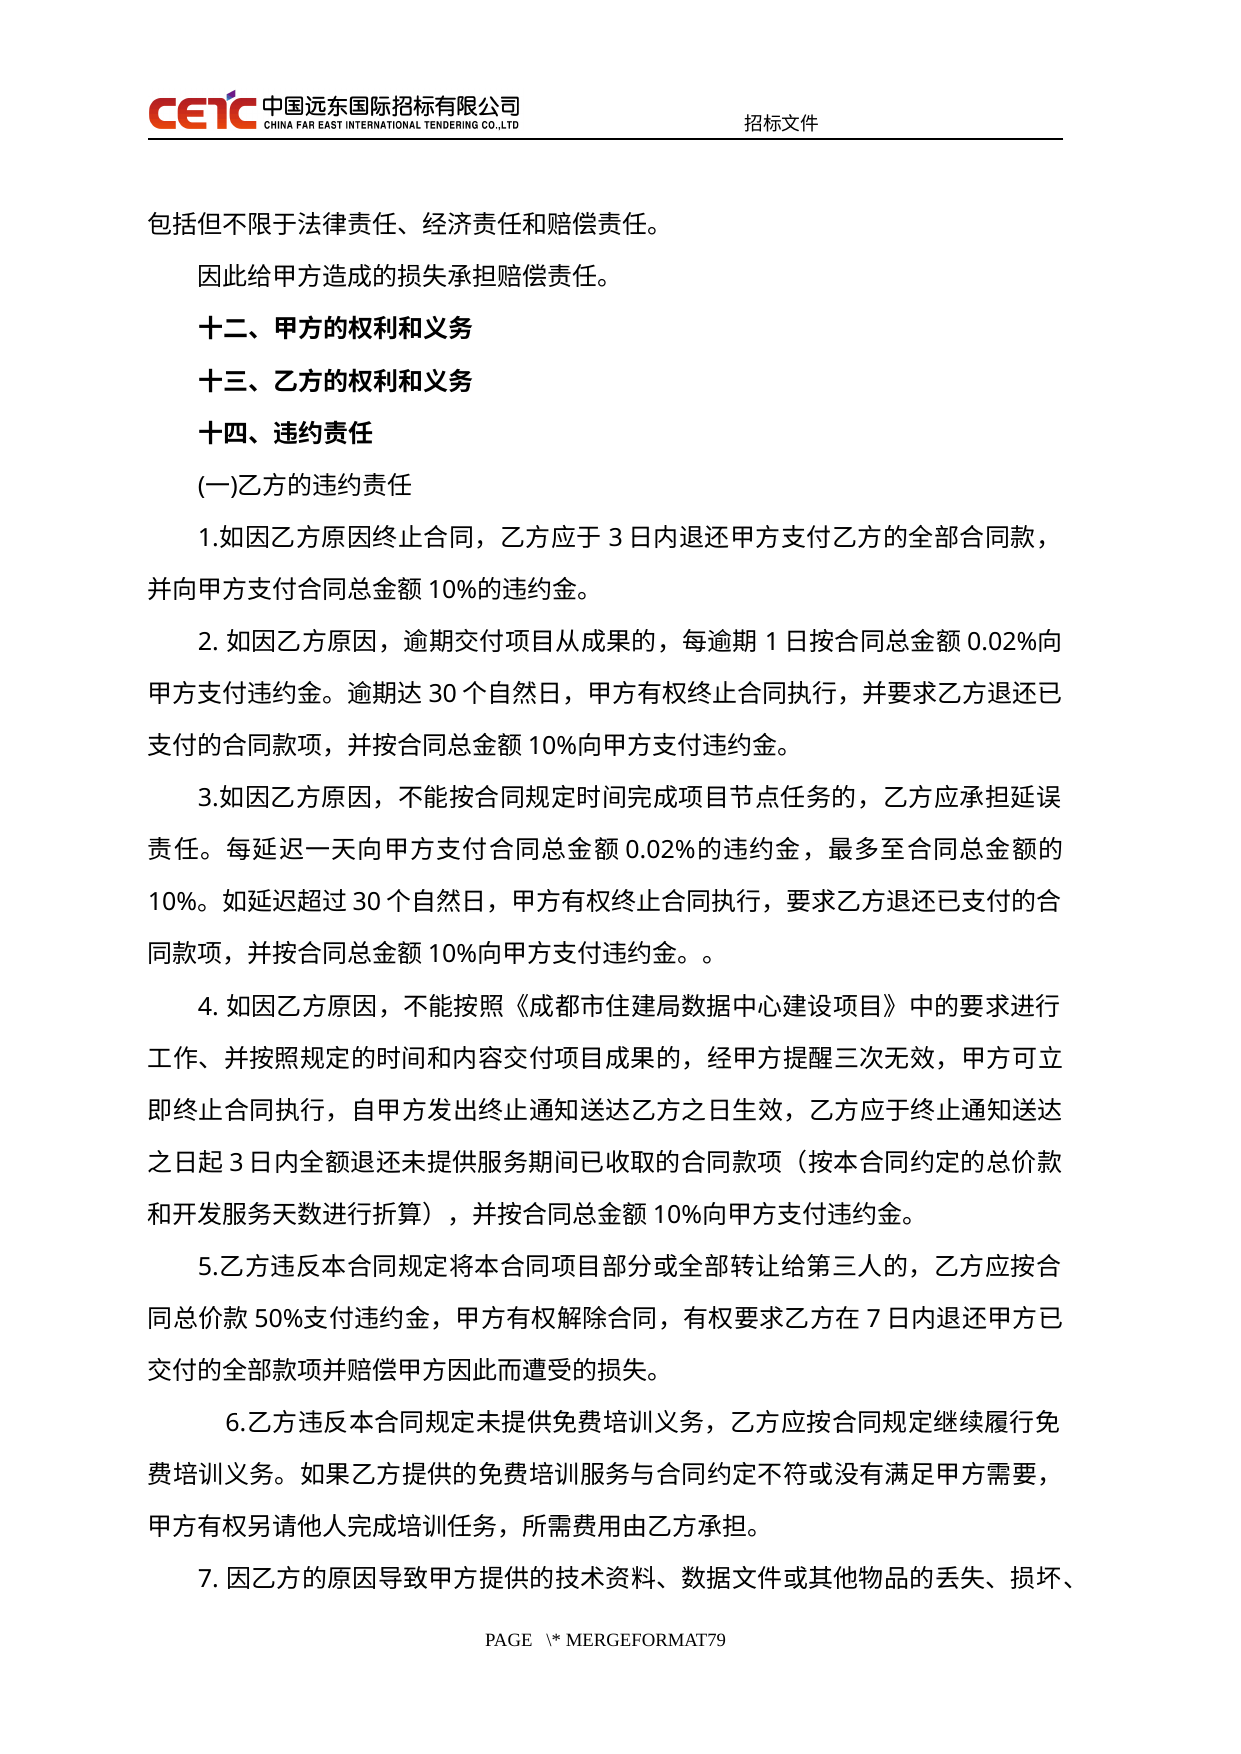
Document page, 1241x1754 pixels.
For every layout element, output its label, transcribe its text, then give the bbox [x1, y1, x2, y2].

list 乙方的违约责任 [148, 452, 1063, 504]
text 1.如因乙方原因终止合同，乙方应于3日内退还甲方支付乙方的全部合同款，并向甲方支付合同总金额10%的违约金。 [148, 504, 1063, 609]
list 十三、乙方的权利和义务 [148, 348, 1063, 400]
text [148, 192, 1063, 244]
text 3.如因乙方原因，不能按合同规定时间完成项目节点任务的，乙方应承担延误责任。每延迟一天向甲方支付合同总金额0.02%的违约金，最多至合同总金额的10%。如延迟超过30个自然日，甲方有权终止合同执行，要求乙方退还已支付的合同款项，并按合同总金额10%向甲方支付违约金。。 [148, 765, 1063, 973]
text 6.乙方违反本合同规定未提供免费培训义务，乙方应按合同规定继续履行免费培训义务。如果乙方提供的免费培训服务与合同约定不符或没有满足甲方需要，甲方有权另请他人完成培训任务，所需费用由乙方承担。 [148, 1390, 1063, 1546]
list 十四、违约责任 [148, 400, 1063, 452]
text 4. 如因乙方原因，不能按照《成都市住建局数据中心建设项目》中的要求进行工作、并按照规定的时间和内容交付项目成果的，经甲方提醒三次无效，甲方可立即终止合同执行，自甲方发出终止通知送达乙方之日生效，乙方应于终止通知送达之日起3日内全额退还未提供服务期间已收取的合同款项（按本合同约定的总价款和开发服务天数进行折算），并按合同总金额10%向甲方支付违约金。 [148, 973, 1063, 1234]
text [148, 1546, 1063, 1598]
text 因此给甲方造成的损失承担赔偿责任。 [148, 244, 1063, 296]
text 5.乙方违反本合同规定将本合同项目部分或全部转让给第三人的，乙方应按合同总价款50%支付违约金，甲方有权解除合同，有权要求乙方在7日内退还甲方已交付的全部款项并赔偿甲方因此而遭受的损失。 [148, 1234, 1063, 1390]
text 2. 如因乙方原因，逾期交付项目从成果的，每逾期1日按合同总金额0.02%向甲方支付违约金。逾期达30个自然日，甲方有权终止合同执行，并要求乙方退还已支付的合同款项，并按合同总金额10%向甲方支付违约金。 [148, 609, 1063, 765]
picture [147, 88, 524, 131]
list 十二、甲方的权利和义务 [148, 296, 1063, 348]
